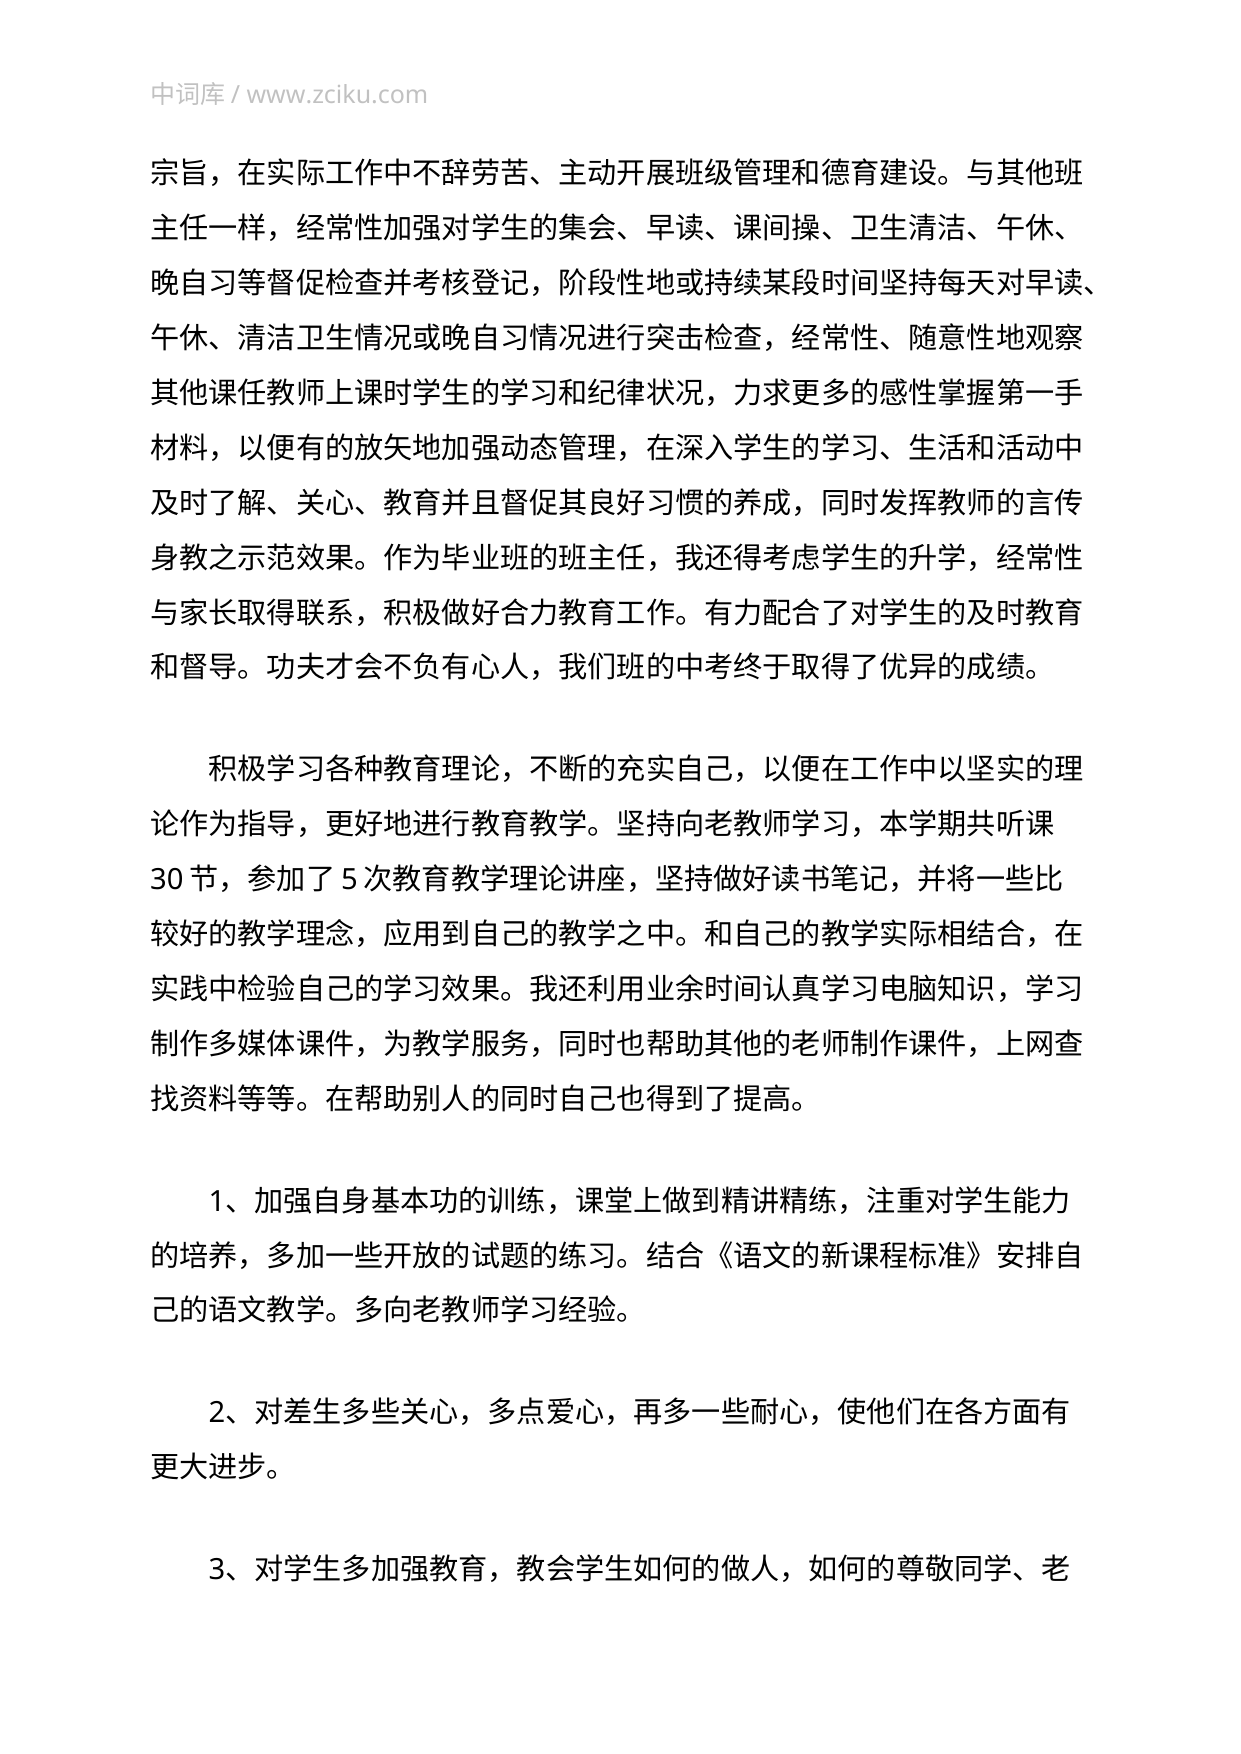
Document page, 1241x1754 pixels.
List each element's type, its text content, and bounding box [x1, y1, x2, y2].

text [150, 1546, 1090, 1588]
text 积极学习各种教育理论，不断的充实自己，以便在工作中以坚实的理论作为指导，更好地进行教育教学。坚持向老教师学习，本学期共听课30节，参加了5次教育教学理论讲座，坚持做好读书笔记，并将一些比较好的教学理念，应用到自己的教学之中。和自己的教学实际相结合，在实践中检验自己的学习效果。我还利用业余时间认真学习电脑知识，学习制作多媒体课件，为教学服务，同时也帮助其他的老师制作课件，上网查找资料等等。在帮助别人的同时自己也得到了提高。 [150, 746, 1090, 1118]
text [150, 150, 1090, 686]
text 1、加强自身基本功的训练，课堂上做到精讲精练，注重对学生能力的培养，多加一些开放的试题的练习。结合《语文的新课程标准》安排自己的语文教学。多向老教师学习经验。 [150, 1177, 1090, 1329]
text 2、对差生多些关心，多点爱心，再多一些耐心，使他们在各方面有更大进步。 [150, 1389, 1090, 1486]
